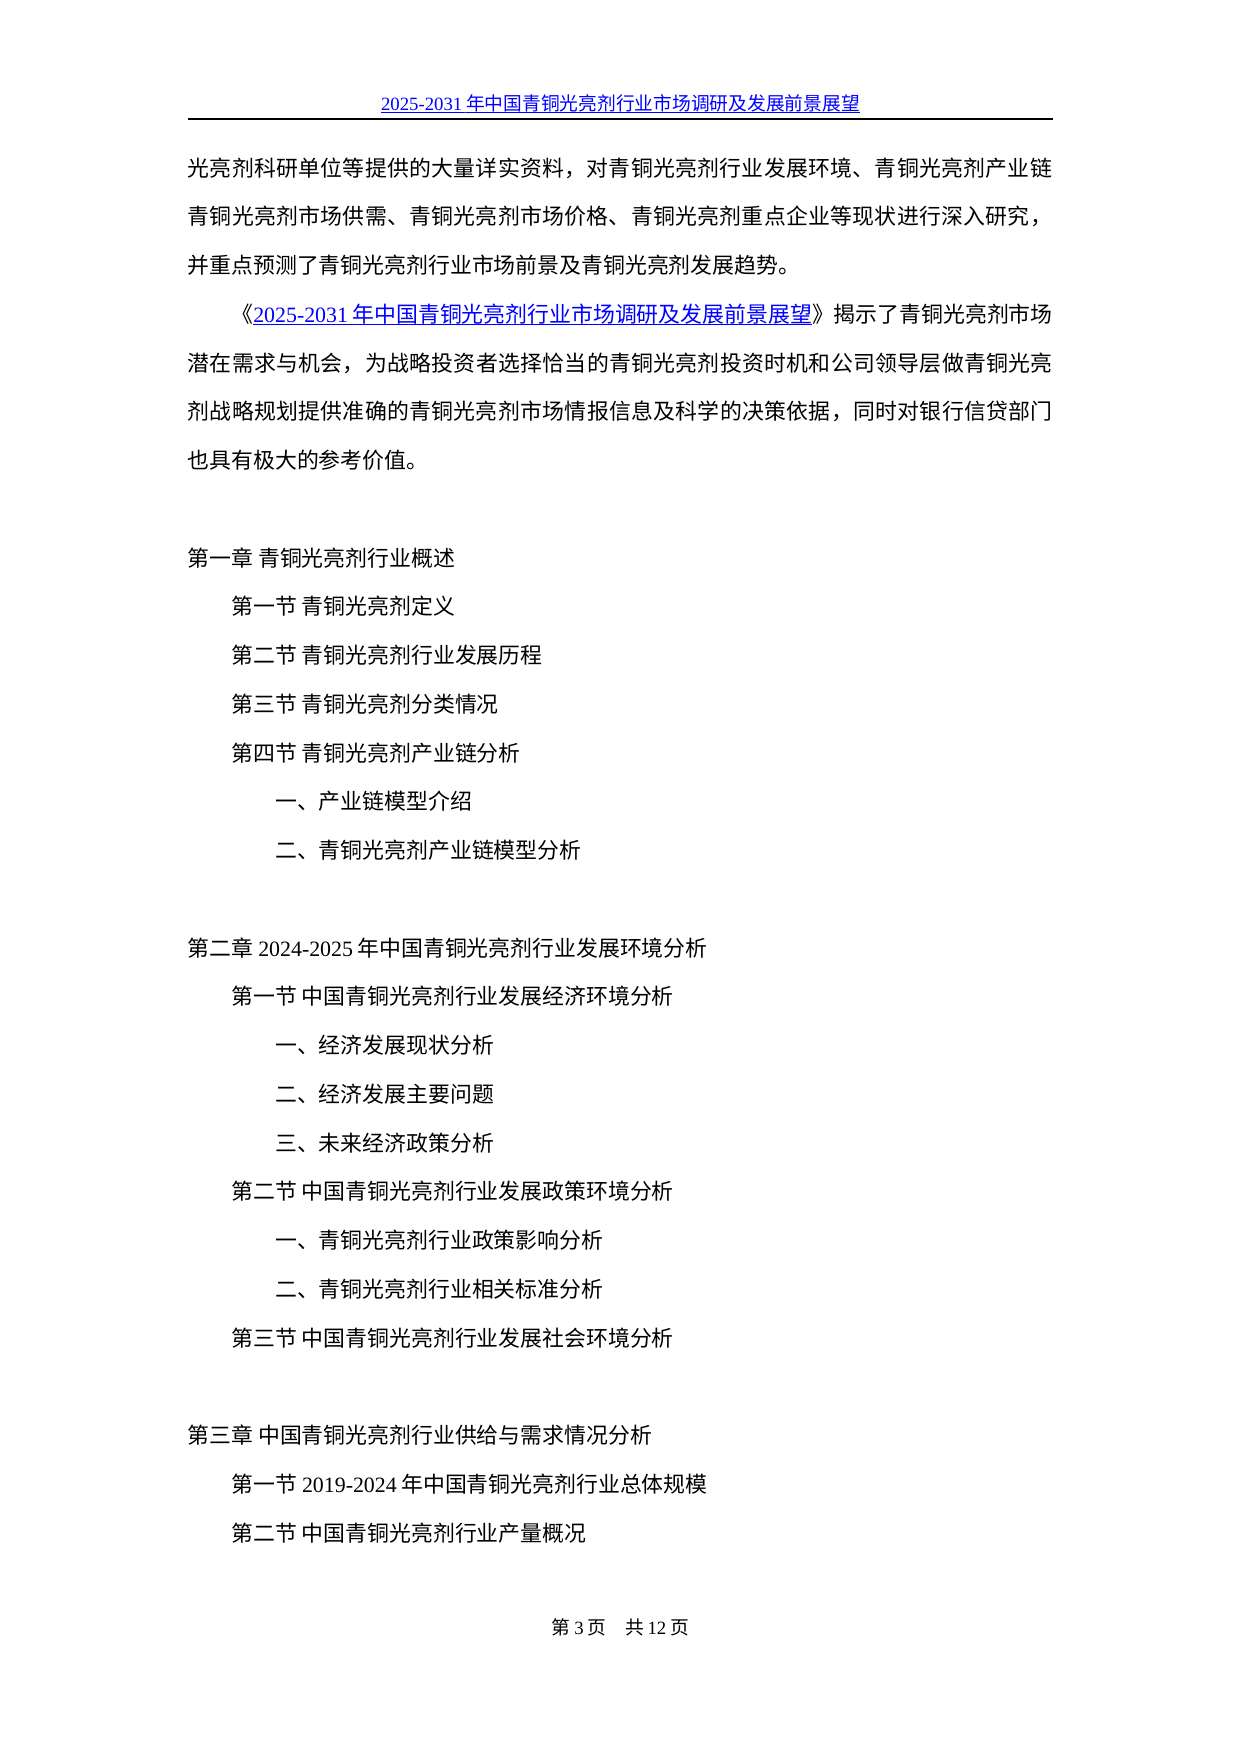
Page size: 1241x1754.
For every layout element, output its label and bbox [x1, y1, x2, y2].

text [187, 150, 1053, 1548]
